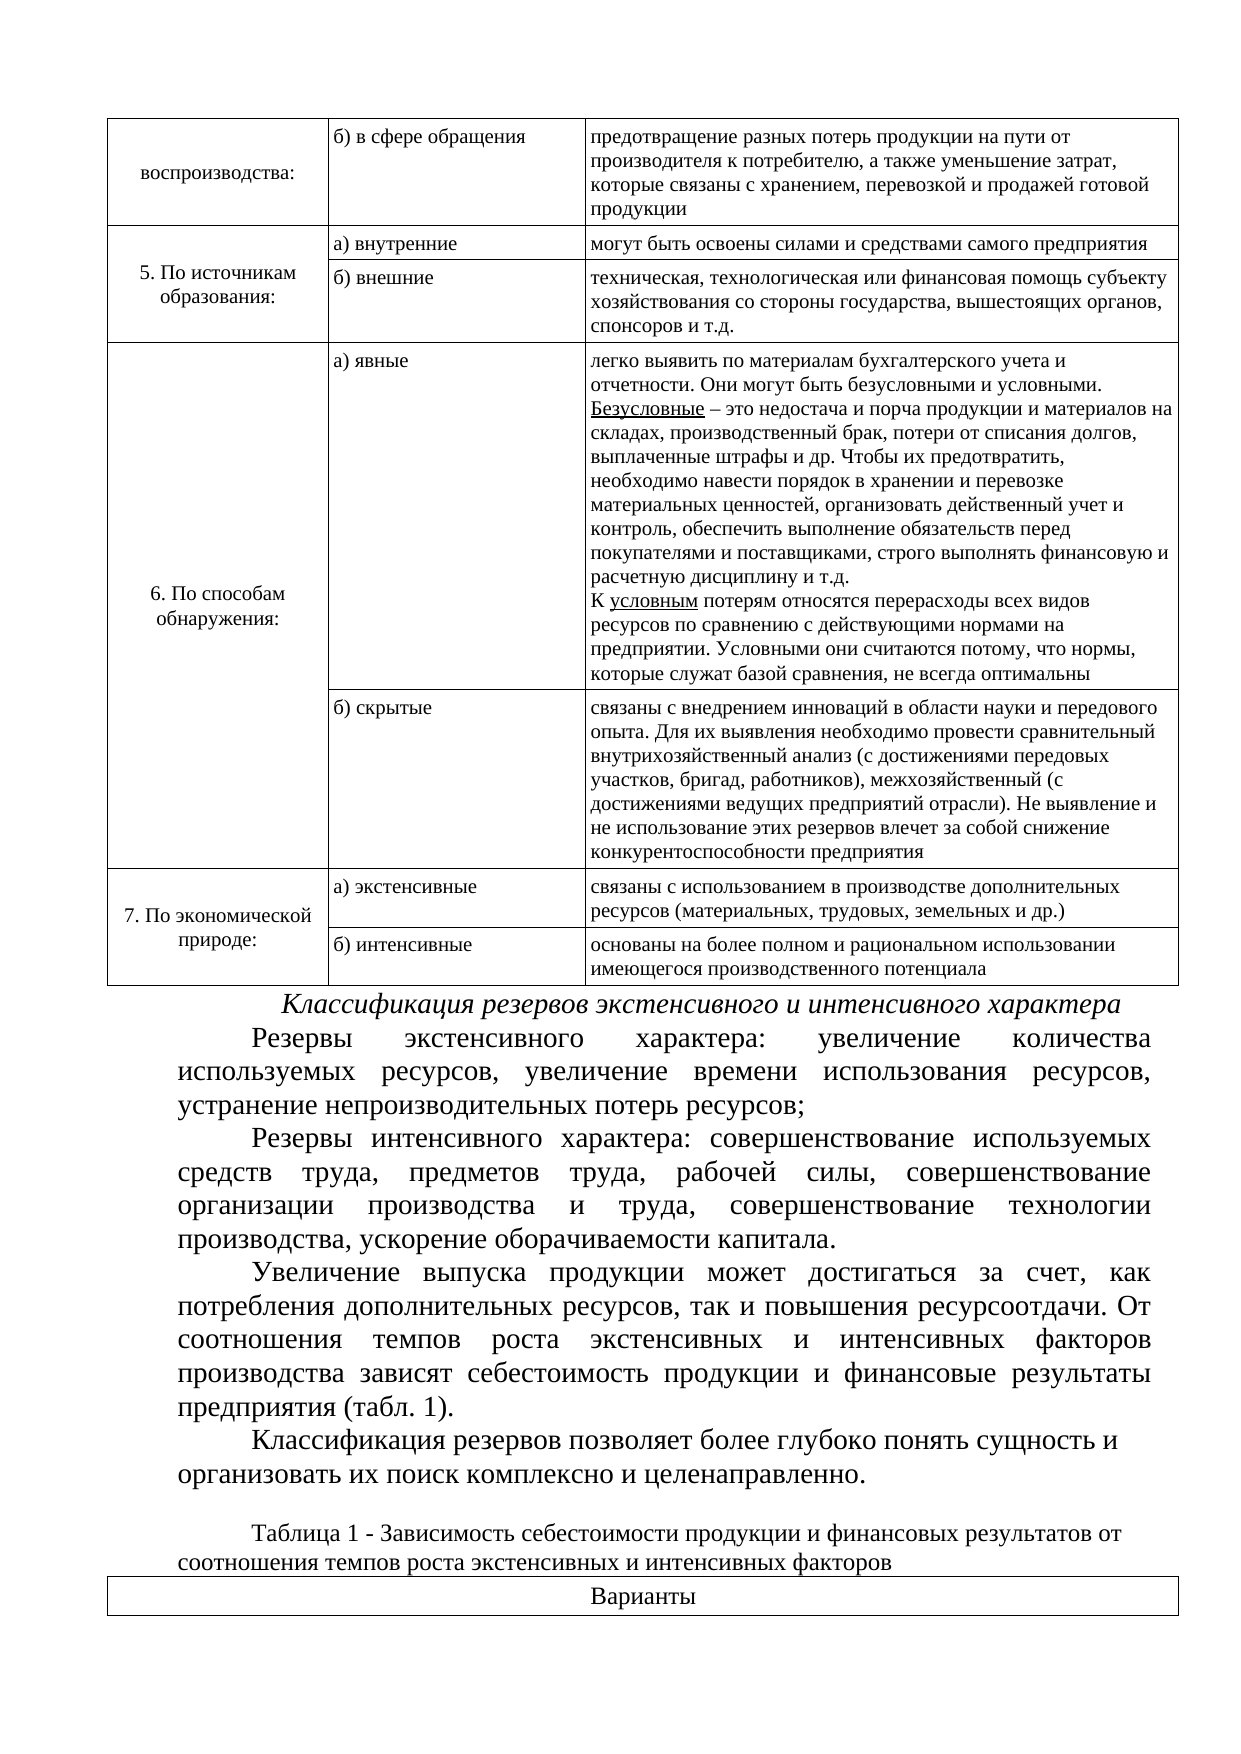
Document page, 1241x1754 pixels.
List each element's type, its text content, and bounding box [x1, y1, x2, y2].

table_cell основаны на более полном и рациональном использовании имеющегося производственного потенциала [586, 928, 1178, 985]
table_cell 5. По источникам образования: [108, 226, 328, 342]
table_cell а) экстенсивные [329, 869, 585, 927]
table_cell 7. По экономической природе: [108, 869, 328, 985]
text Увеличение выпуска продукции может достигаться за счет, как потребления дополнительных ресурсов, так и повышения ресурсоотдачи. От соотношения темпов роста экстенсивных и интенсивных факторов производства зависят себестоимость продукции и финансовые результаты предприятия (табл. 1). [177, 1254, 1152, 1422]
table_cell а) явные [329, 343, 585, 689]
table_cell а) внутренние [329, 226, 585, 259]
table_header Варианты [108, 1577, 1178, 1615]
table_cell б) внешние [329, 260, 585, 342]
table_cell могут быть освоены силами и средствами самого предприятия [586, 226, 1178, 259]
text Таблица 1 - Зависимость себестоимости продукции и финансовых результатов от соотношения темпов роста экстенсивных и интенсивных факторов [177, 1518, 1152, 1576]
table_cell б) в сфере обращения [329, 119, 585, 225]
text Резервы интенсивного характера: совершенствование используемых средств труда, предметов труда, рабочей силы, совершенствование организации производства и труда, совершенствование технологии производства, ускорение оборачиваемости капитала. [177, 1120, 1152, 1254]
table_cell 6. По способам обнаружения: [108, 343, 328, 868]
table_cell связаны с внедрением инноваций в области науки и передового опыта. Для их выявления необходимо провести сравнительный внутрихозяйственный анализ (с достижениями передовых участков, бригад, работников), межхозяйственный (с достижениями ведущих предприятий отрасли). Не выявление и не использование этих резервов влечет за собой снижение конкурентоспособности предприятия [586, 690, 1178, 868]
table_cell предотвращение разных потерь продукции на пути от производителя к потребителю, а также уменьшение затрат, которые связаны с хранением, перевозкой и продажей готовой продукции [586, 119, 1178, 225]
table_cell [108, 119, 328, 225]
table_cell б) скрытые [329, 690, 585, 868]
table_cell б) интенсивные [329, 928, 585, 985]
table_cell легко выявить по материалам бухгалтерского учета и отчетности. Они могут быть безусловными и условными. Безусловные – это недостача и порча продукции и материалов на складах, производственный брак, потери от списания долгов, выплаченные штрафы и др. Чтобы их предотвратить, необходимо навести порядок в хранении и перевозке материальных ценностей, организовать действенный учет и контроль, обеспечить выполнение обязательств перед покупателями и поставщиками, строго выполнять финансовую и расчетную дисциплину и т.д. К условным потерям относятся перерасходы всех видов ресурсов по сравнению с действующими нормами на предприятии. Условными они считаются потому, что нормы, которые служат базой сравнения, не всегда оптимальны [586, 343, 1178, 689]
text Классификация резервов позволяет более глубоко понять сущность и организовать их поиск комплексно и целенаправленно. [177, 1422, 1152, 1489]
text Классификация резервов экстенсивного и интенсивного характера [177, 986, 1152, 1020]
text Резервы экстенсивного характера: увеличение количества используемых ресурсов, увеличение времени использования ресурсов, устранение непроизводительных потерь ресурсов; [177, 1020, 1152, 1120]
table_cell связаны с использованием в производстве дополнительных ресурсов (материальных, трудовых, земельных и др.) [586, 869, 1178, 927]
table_cell техническая, технологическая или финансовая помощь субъекту хозяйствования со стороны государства, вышестоящих органов, спонсоров и т.д. [586, 260, 1178, 342]
